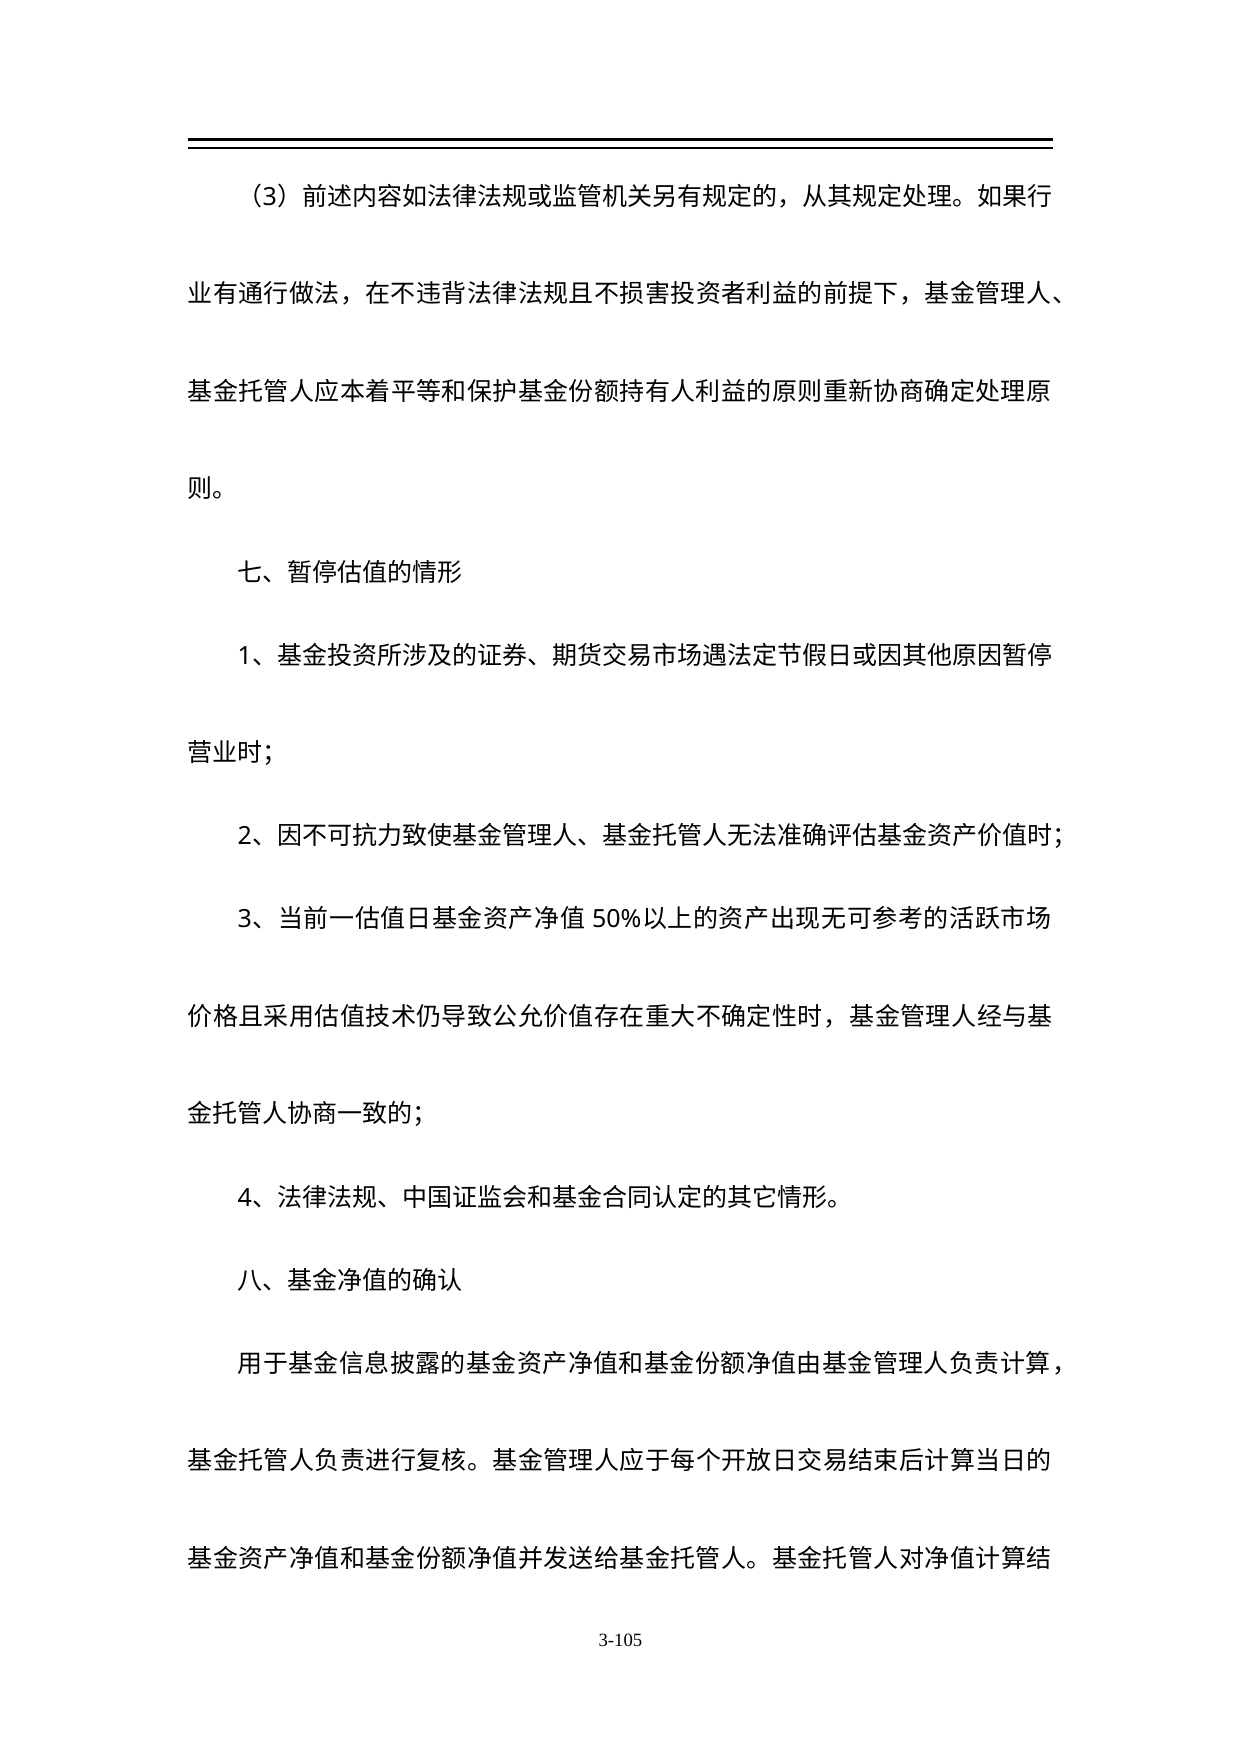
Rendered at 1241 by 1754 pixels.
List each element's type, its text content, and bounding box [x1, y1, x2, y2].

text 1、基金投资所涉及的证券、期货交易市场遇法定节假日或因其他原因暂停营业时； [187, 621, 1053, 783]
text （3）前述内容如法律法规或监管机关另有规定的，从其规定处理。如果行业有通行做法，在不违背法律法规且不损害投资者利益的前提下，基金管理人、基金托管人应本着平等和保护基金份额持有人利益的原则重新协商确定处理原则。 [187, 162, 1053, 519]
text 4、法律法规、中国证监会和基金合同认定的其它情形。 [187, 1163, 1053, 1228]
text 3、当前一估值日基金资产净值50%以上的资产出现无可参考的活跃市场价格且采用估值技术仍导致公允价值存在重大不确定性时，基金管理人经与基金托管人协商一致的； [187, 884, 1053, 1144]
text 2、因不可抗力致使基金管理人、基金托管人无法准确评估基金资产价值时； [187, 801, 1053, 866]
text 七、暂停估值的情形 [187, 538, 1053, 603]
text 八、基金净值的确认 [187, 1246, 1053, 1311]
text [187, 1329, 1053, 1589]
